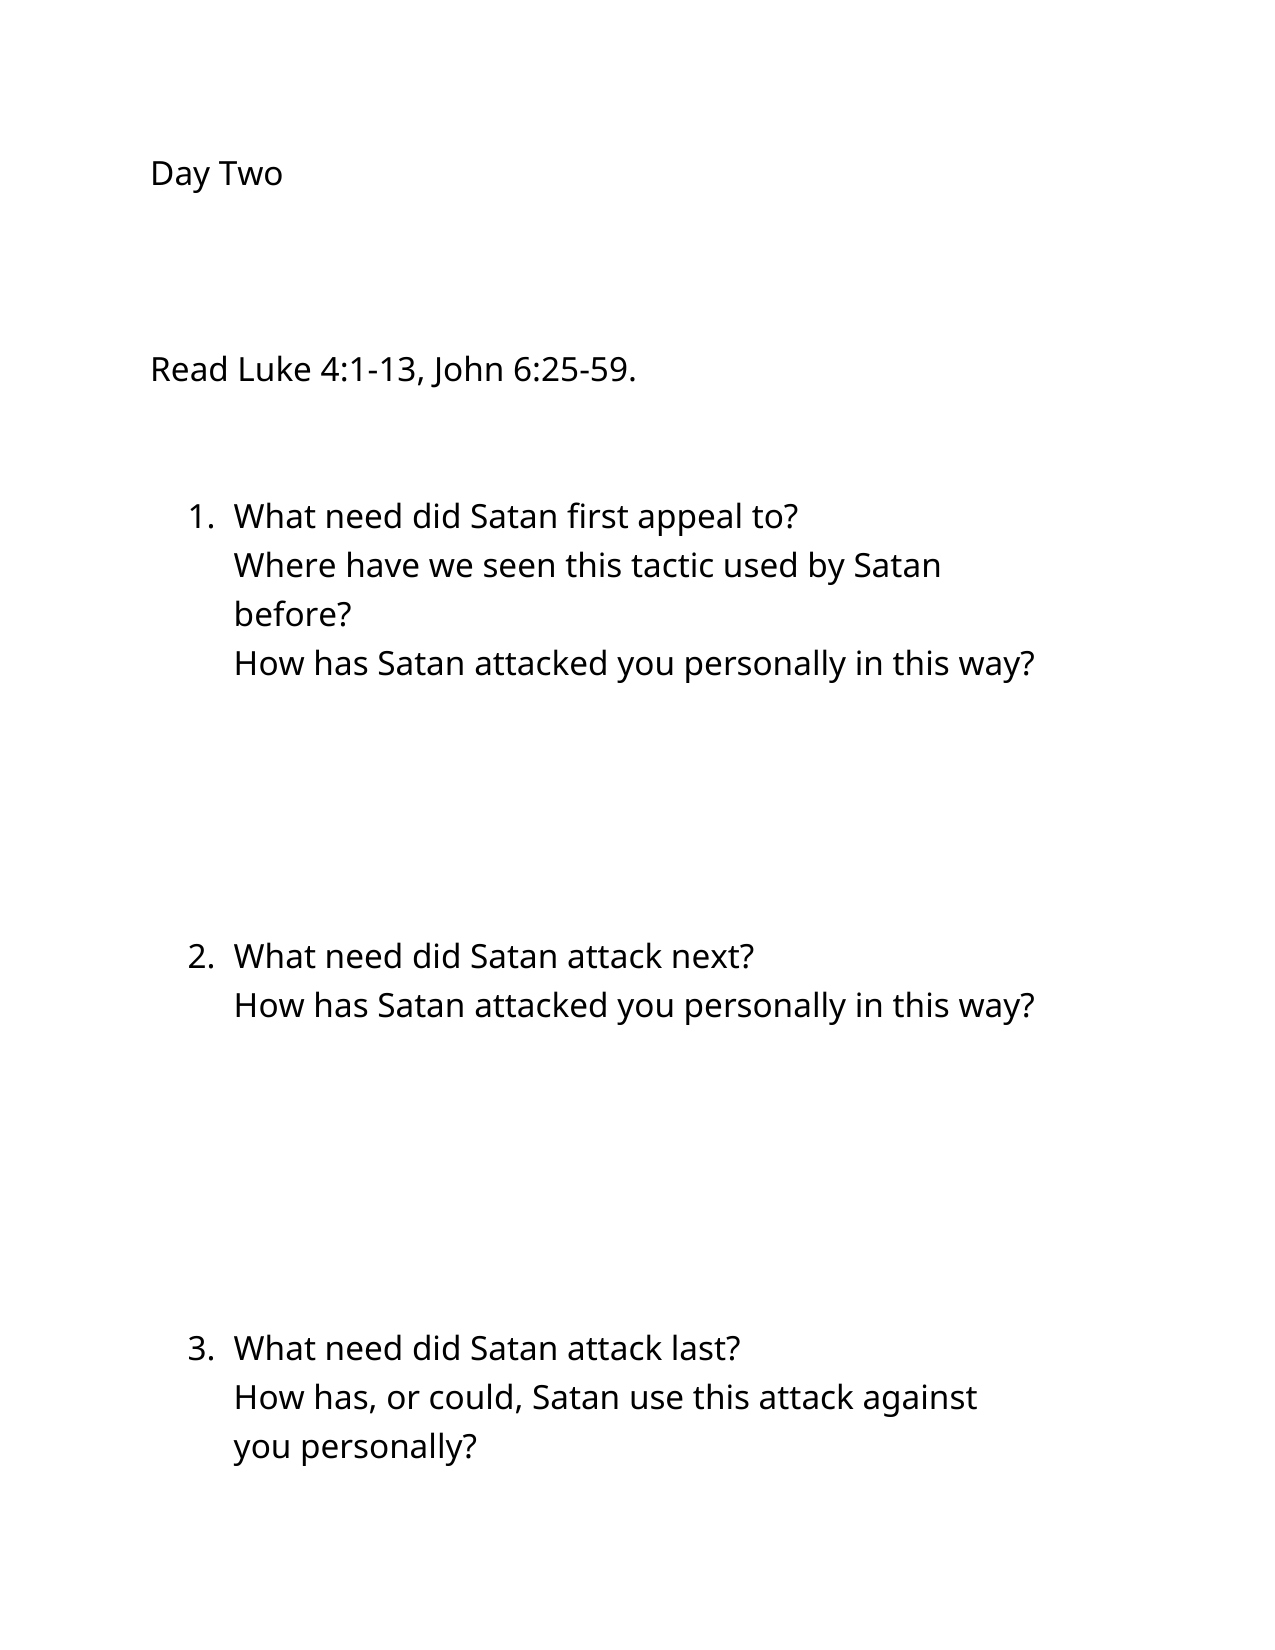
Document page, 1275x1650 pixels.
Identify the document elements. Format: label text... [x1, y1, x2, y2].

text Read Luke 4:1-13, John 6:25-59. [150, 346, 1125, 391]
list How has Satan attacked you personally in this way? [225, 639, 1125, 685]
list How has, or could, Satan use this attack against [225, 1374, 1125, 1419]
list Where have we seen this tactic used by Satan [225, 542, 1125, 587]
text Day Two [150, 150, 1125, 195]
list What need did Satan attack last? [187, 1325, 1125, 1370]
list What need did Satan attack next? [187, 933, 1125, 979]
list before? [225, 591, 1125, 636]
list you personally? [225, 1423, 1125, 1468]
list What need did Satan first appeal to? [187, 493, 1125, 538]
list How has Satan attacked you personally in this way? [225, 982, 1125, 1028]
